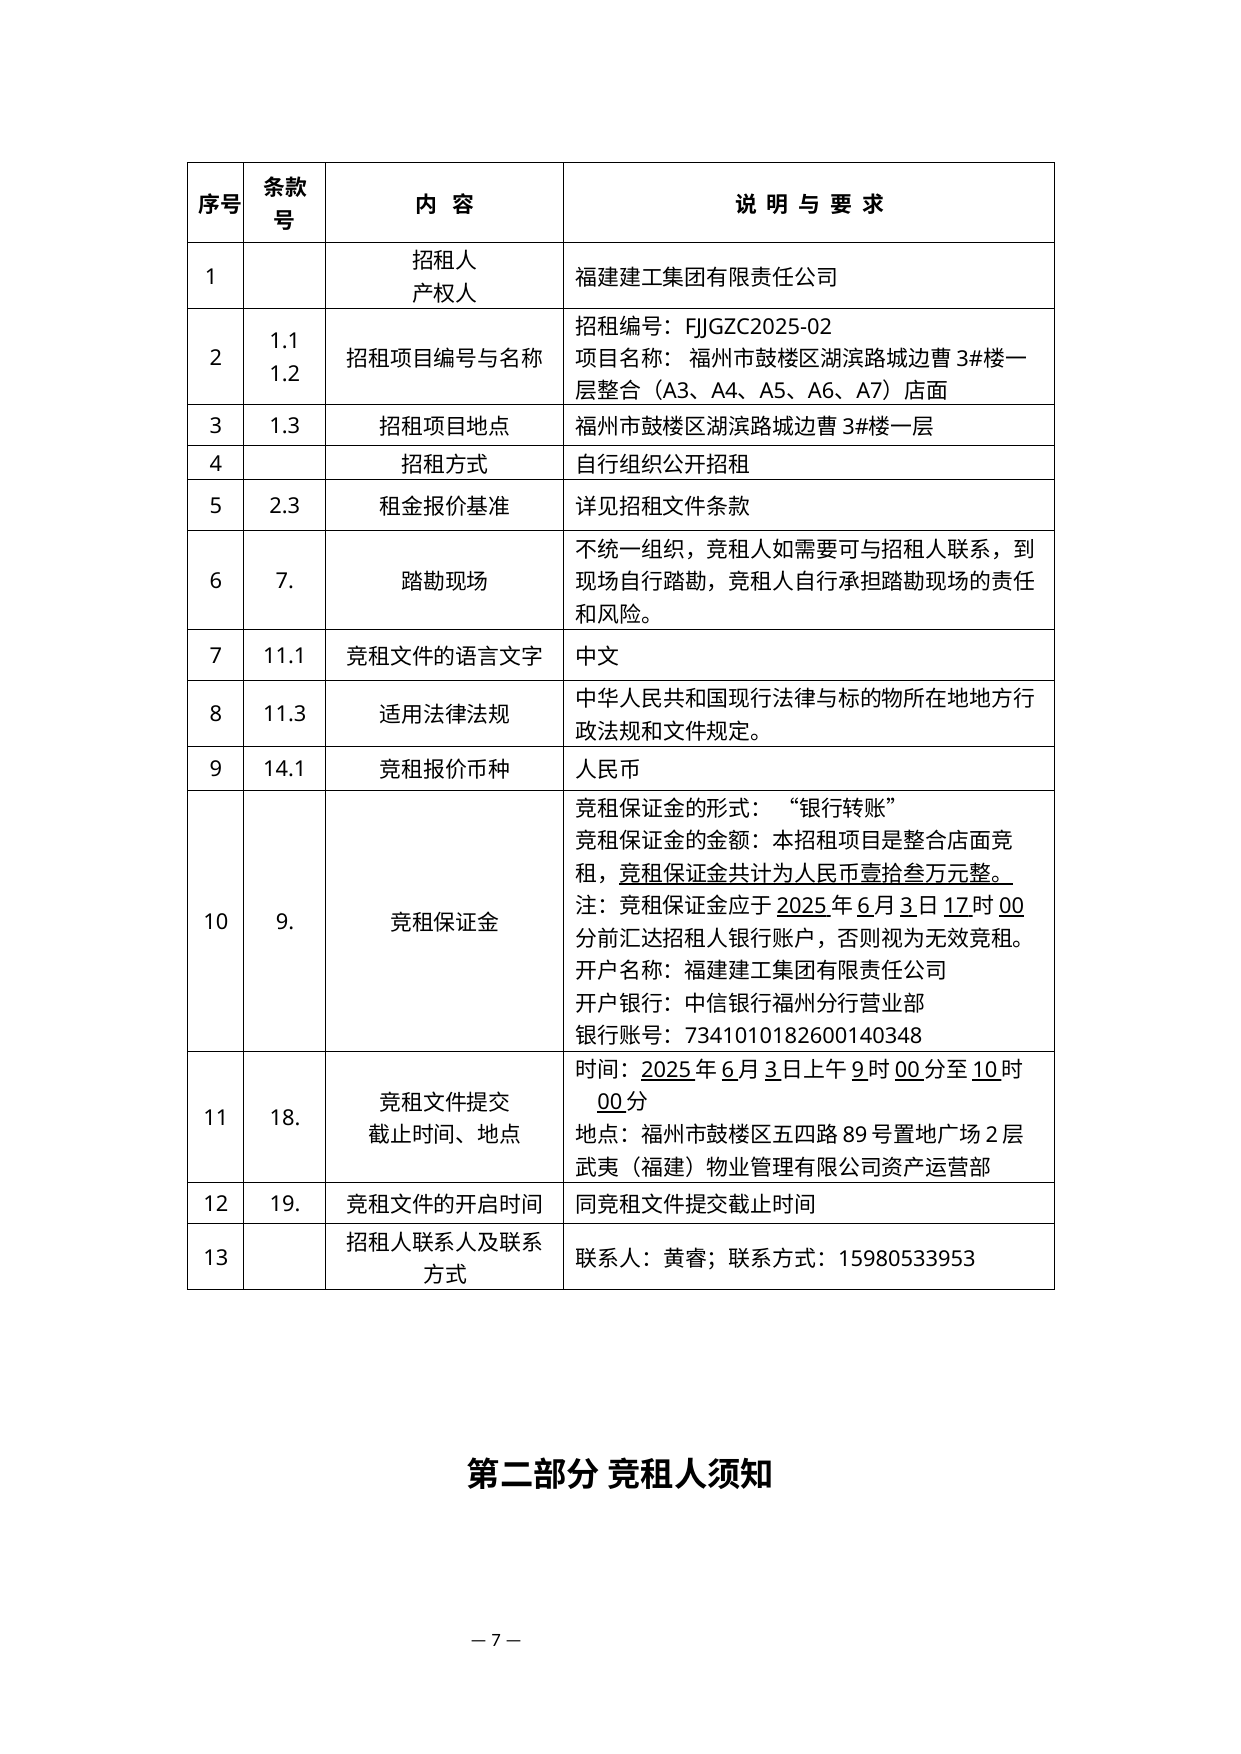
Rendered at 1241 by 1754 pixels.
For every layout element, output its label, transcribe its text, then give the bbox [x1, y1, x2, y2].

table_cell [244, 446, 325, 479]
table_cell 4 [188, 446, 243, 479]
table_cell 中文 [564, 630, 1054, 680]
table_cell 竞租保证金的形式： “银行转账” 竞租保证金的金额：本招租项目是整合店面竞租，竞租保证金共计为人民币壹拾叁万元整。 注：竞租保证金应于2025年6月3日17时00分前汇达招租人银行账户，否则视为无效竞租。 开户名称：福建建工集团有限责任公司 开户银行：中信银行福州分行营业部 银行账号：7341010182600140348 [564, 791, 1054, 1051]
table_cell 12 [188, 1183, 243, 1223]
table_cell 详见招租文件条款 [564, 480, 1054, 530]
table_cell 3 [188, 405, 243, 444]
table_cell 1.3 [244, 405, 325, 444]
table_cell 竞租文件的开启时间 [326, 1183, 563, 1223]
table_cell 14.1 [244, 747, 325, 789]
table_cell [244, 1224, 325, 1289]
table_cell 19. [244, 1183, 325, 1223]
table_cell 7 [188, 630, 243, 680]
table_cell 自行组织公开招租 [564, 446, 1054, 479]
table_cell 7. [244, 531, 325, 629]
table_cell 踏勘现场 [326, 531, 563, 629]
table_cell 竞租文件的语言文字 [326, 630, 563, 680]
table_cell 招租人 产权人 [326, 243, 563, 308]
table_cell 5 [188, 480, 243, 530]
table_cell 招租编号：FJJGZC2025-02 项目名称： 福州市鼓楼区湖滨路城边曹3#楼一层整合（A3、A4、A5、A6、A7）店面 [564, 309, 1054, 404]
table_cell 时间：2025年6月3日上午9时00分至10时00分 地点：福州市鼓楼区五四路89号置地广场2层武夷（福建）物业管理有限公司资产运营部 [564, 1052, 1054, 1182]
table_header 内 容 [326, 163, 563, 242]
table_cell 竞租报价币种 [326, 747, 563, 789]
table_cell 福州市鼓楼区湖滨路城边曹3#楼一层 [564, 405, 1054, 444]
table_cell 2.3 [244, 480, 325, 530]
table_cell [244, 243, 325, 308]
table_cell 不统一组织，竞租人如需要可与招租人联系，到现场自行踏勘，竞租人自行承担踏勘现场的责任和风险。 [564, 531, 1054, 629]
table_cell 11.3 [244, 681, 325, 746]
table_cell 竞租文件提交 截止时间、地点 [326, 1052, 563, 1182]
table_header 条款号 [244, 163, 325, 242]
table_cell 8 [188, 681, 243, 746]
table_cell 1 [188, 243, 243, 308]
table_cell 11 [188, 1052, 243, 1182]
table_cell 福建建工集团有限责任公司 [564, 243, 1054, 308]
table_cell 13 [188, 1224, 243, 1289]
table_cell 同竞租文件提交截止时间 [564, 1183, 1054, 1223]
table_cell 9 [188, 747, 243, 789]
table_header 说 明 与 要 求 [564, 163, 1054, 242]
table_cell 联系人：黄睿；联系方式：15980533953 [564, 1224, 1054, 1289]
table_cell 招租项目编号与名称 [326, 309, 563, 404]
table_cell 竞租保证金 [326, 791, 563, 1051]
table_cell 9. [244, 791, 325, 1051]
table_cell 适用法律法规 [326, 681, 563, 746]
table_cell 1.1 1.2 [244, 309, 325, 404]
table_cell 18. [244, 1052, 325, 1182]
table_cell 招租人联系人及联系方式 [326, 1224, 563, 1289]
table_cell 招租方式 [326, 446, 563, 479]
table_cell 租金报价基准 [326, 480, 563, 530]
table_header 序号 [188, 163, 243, 242]
table_cell 6 [188, 531, 243, 629]
text 第二部分 竞租人须知 [187, 1439, 1053, 1504]
table_cell 10 [188, 791, 243, 1051]
table_cell 11.1 [244, 630, 325, 680]
table_cell 中华人民共和国现行法律与标的物所在地地方行政法规和文件规定。 [564, 681, 1054, 746]
table_cell 人民币 [564, 747, 1054, 789]
table_cell 2 [188, 309, 243, 404]
table_cell 招租项目地点 [326, 405, 563, 444]
